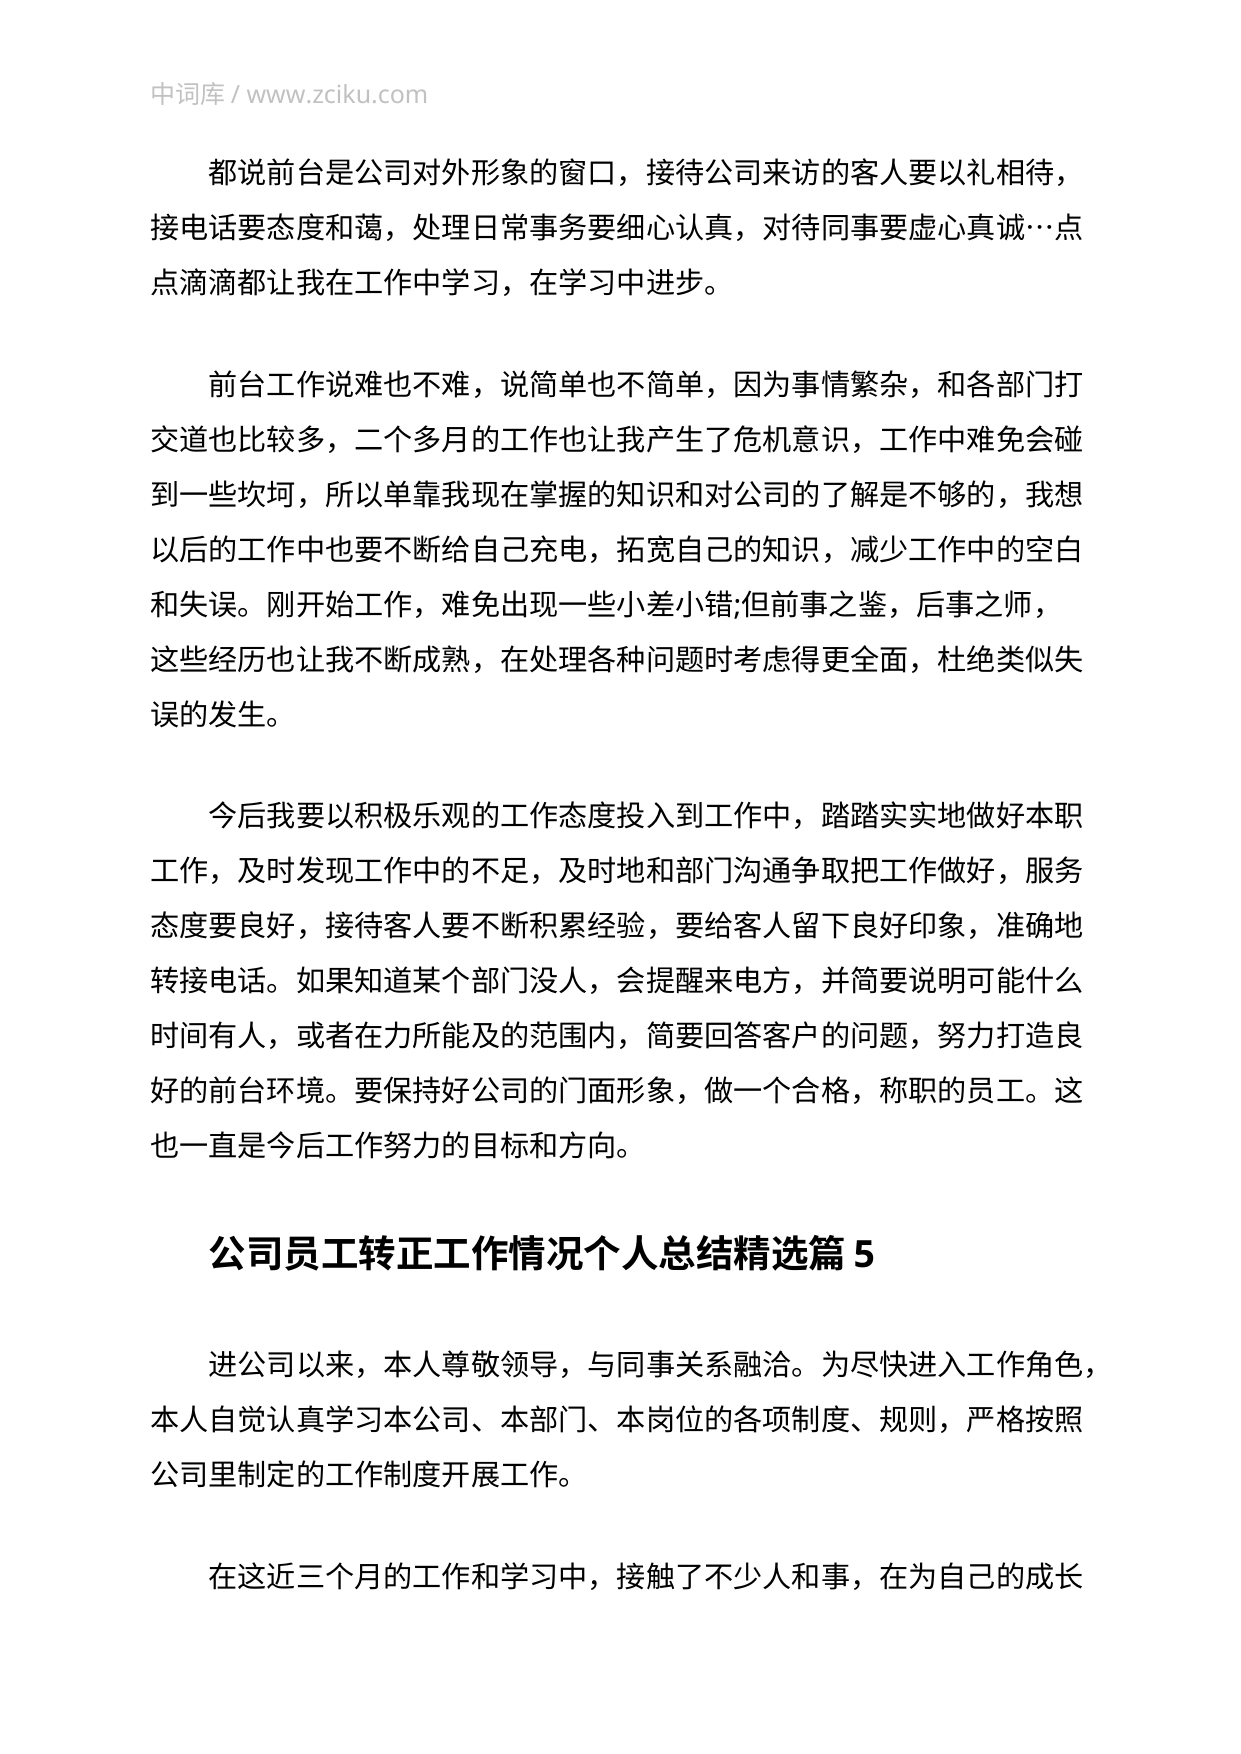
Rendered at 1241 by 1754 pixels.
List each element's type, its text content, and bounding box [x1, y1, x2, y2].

text 都说前台是公司对外形象的窗口，接待公司来访的客人要以礼相待，接电话要态度和蔼，处理日常事务要细心认真，对待同事要虚心真诚…点点滴滴都让我在工作中学习，在学习中进步。 [150, 150, 1090, 302]
text 今后我要以积极乐观的工作态度投入到工作中，踏踏实实地做好本职工作，及时发现工作中的不足，及时地和部门沟通争取把工作做好，服务态度要良好，接待客人要不断积累经验，要给客人留下良好印象，准确地转接电话。如果知道某个部门没人，会提醒来电方，并简要说明可能什么时间有人，或者在力所能及的范围内，简要回答客户的问题，努力打造良好的前台环境。要保持好公司的门面形象，做一个合格，称职的员工。这也一直是今后工作努力的目标和方向。 [150, 793, 1090, 1164]
text 前台工作说难也不难，说简单也不简单，因为事情繁杂，和各部门打交道也比较多，二个多月的工作也让我产生了危机意识，工作中难免会碰到一些坎坷，所以单靠我现在掌握的知识和对公司的了解是不够的，我想以后的工作中也要不断给自己充电，拓宽自己的知识，减少工作中的空白和失误。刚开始工作，难免出现一些小差小错;但前事之鉴，后事之师，这些经历也让我不断成熟，在处理各种问题时考虑得更全面，杜绝类似失误的发生。 [150, 362, 1090, 733]
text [150, 1553, 1090, 1595]
text 公司员工转正工作情况个人总结精选篇5 [150, 1224, 1090, 1278]
text 进公司以来，本人尊敬领导，与同事关系融洽。为尽快进入工作角色，本人自觉认真学习本公司、本部门、本岗位的各项制度、规则，严格按照公司里制定的工作制度开展工作。 [150, 1342, 1090, 1494]
